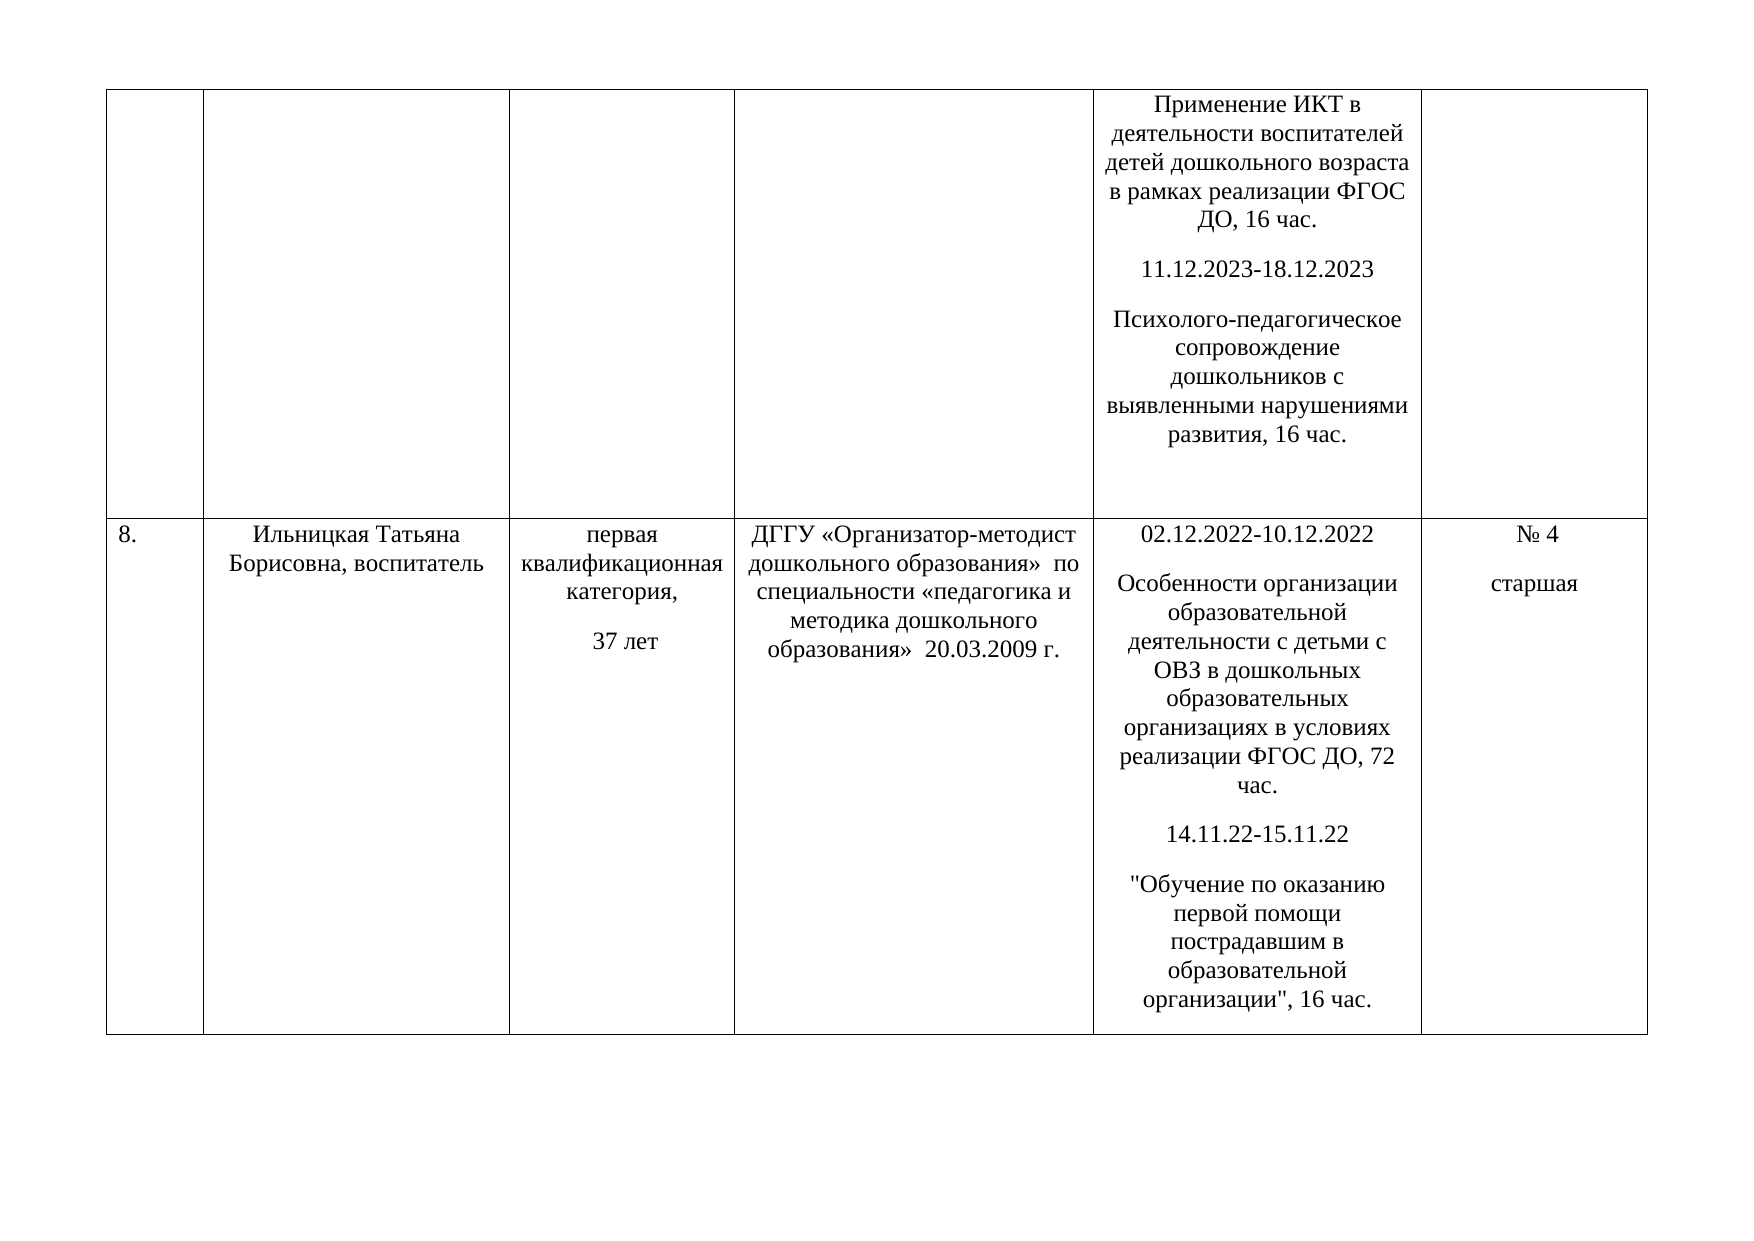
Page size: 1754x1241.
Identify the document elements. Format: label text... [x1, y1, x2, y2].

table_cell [735, 519, 1093, 1033]
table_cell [510, 90, 734, 518]
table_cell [735, 90, 1093, 518]
table_cell № 4 старшая [1422, 519, 1647, 1033]
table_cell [204, 90, 509, 518]
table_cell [204, 519, 509, 1033]
table_cell [107, 90, 203, 518]
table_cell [1094, 519, 1421, 1033]
table_cell [107, 519, 203, 1033]
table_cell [1094, 90, 1421, 518]
table_cell [1422, 90, 1647, 518]
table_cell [510, 519, 734, 1033]
